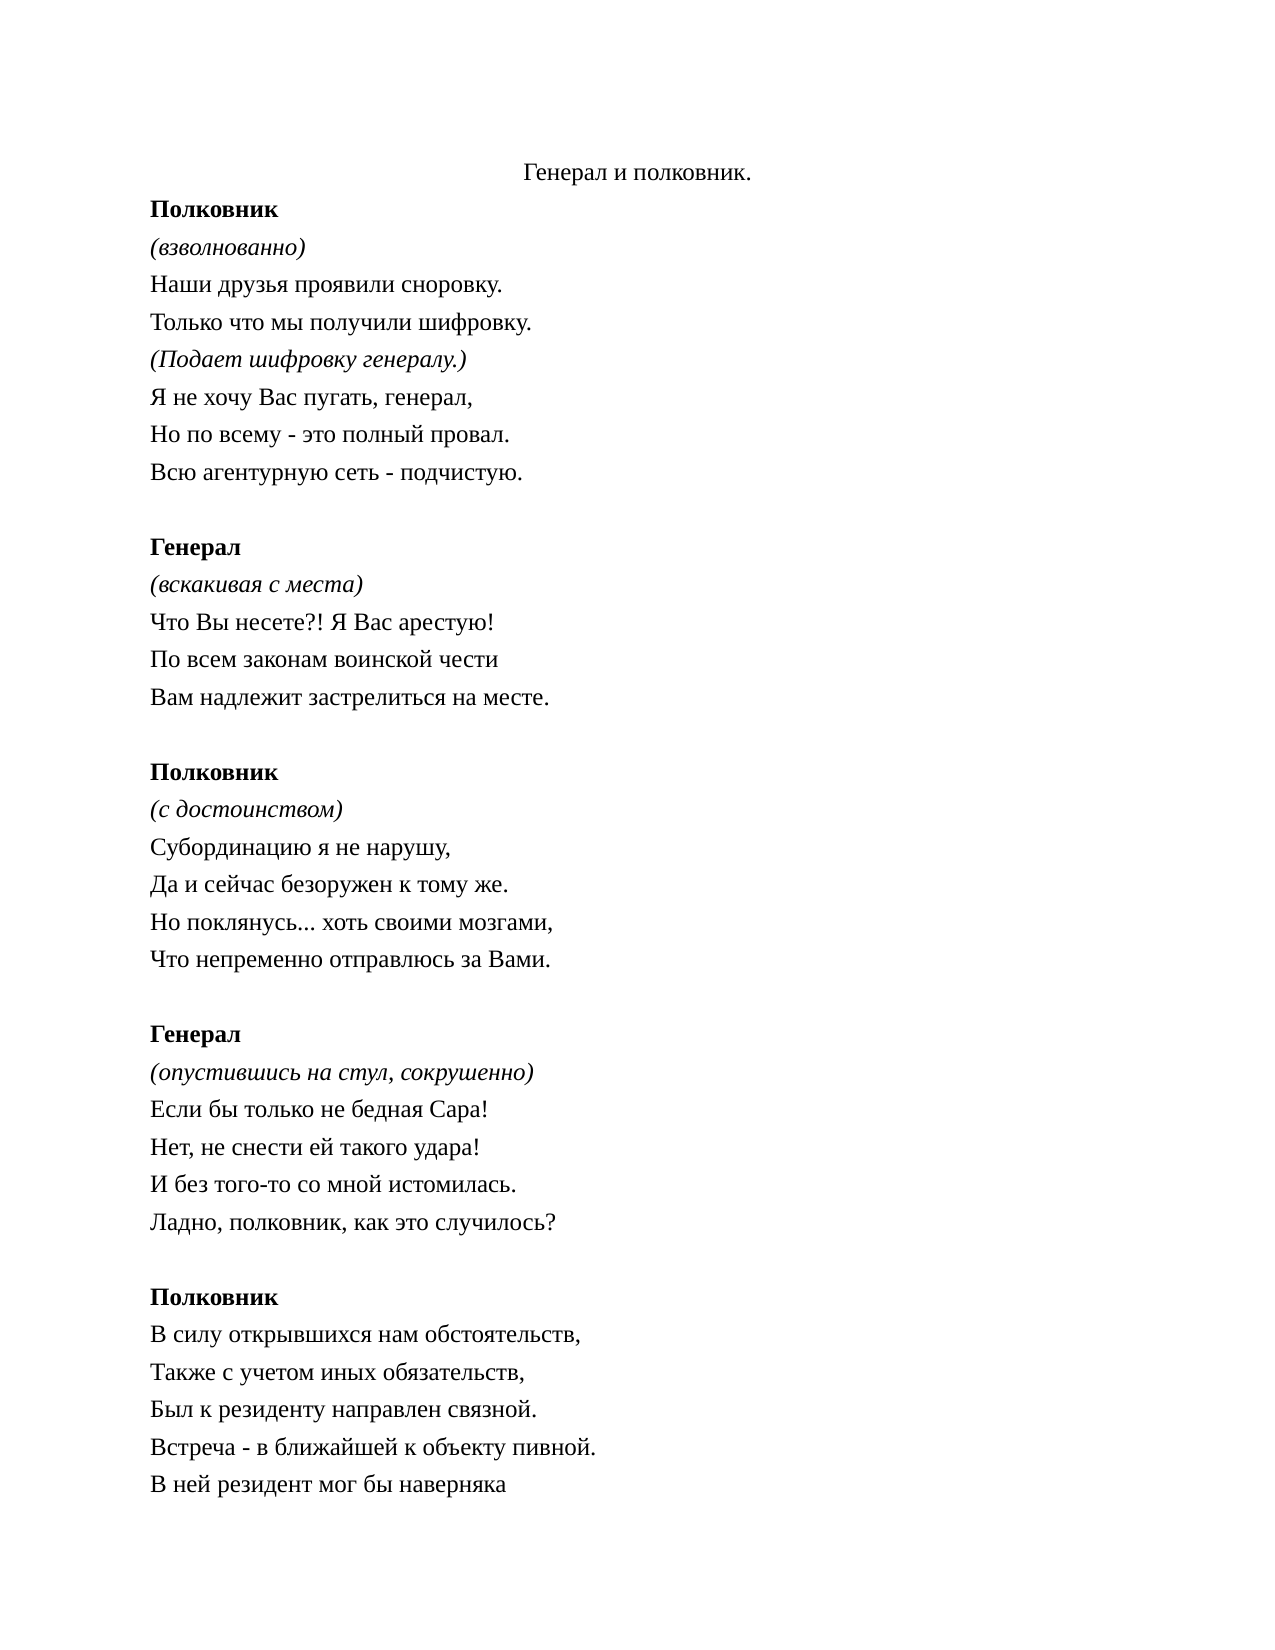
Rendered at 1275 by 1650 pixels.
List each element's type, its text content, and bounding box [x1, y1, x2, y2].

text Полковник [150, 1275, 1125, 1312]
text Субординацию я не нарушу, [150, 825, 1125, 862]
text Только что мы получили шифровку. [150, 300, 1125, 337]
text Всю агентурную сеть - подчистую. [150, 450, 1125, 487]
text Генерал и полковник. [150, 150, 1125, 187]
text Генерал [150, 1012, 1125, 1050]
text Что непременно отправлюсь за Вами. [150, 937, 1125, 975]
text Наши друзья проявили сноровку. [150, 262, 1125, 300]
text Вам надлежит застрелиться на месте. [150, 675, 1125, 712]
text В силу открывшихся нам обстоятельств, [150, 1312, 1125, 1350]
text Что Вы несете?! Я Вас арестую! [150, 600, 1125, 637]
text Если бы только не бедная Сара! [150, 1087, 1125, 1125]
text Я не хочу Вас пугать, генерал, [150, 375, 1125, 412]
text Но поклянусь... хоть своими мозгами, [150, 900, 1125, 937]
text Ладно, полковник, как это случилось? [150, 1200, 1125, 1237]
text В ней резидент мог бы наверняка [150, 1462, 1125, 1500]
text Полковник [150, 187, 1125, 225]
text И без того-то со мной истомилась. [150, 1162, 1125, 1200]
text (с достоинством) [150, 787, 1125, 825]
text (вскакивая с места) [150, 562, 1125, 600]
text Также с учетом иных обязательств, [150, 1350, 1125, 1387]
text (опустившись на стул, сокрушенно) [150, 1050, 1125, 1087]
text Полковник [150, 750, 1125, 787]
text Нет, не снести ей такого удара! [150, 1125, 1125, 1162]
text Был к резиденту направлен связной. [150, 1387, 1125, 1425]
text По всем законам воинской чести [150, 637, 1125, 675]
text (взволнованно) [150, 225, 1125, 262]
text Встреча - в ближайшей к объекту пивной. [150, 1425, 1125, 1462]
text Генерал [150, 525, 1125, 562]
text Да и сейчас безоружен к тому же. [150, 862, 1125, 900]
text Но по всему - это полный провал. [150, 412, 1125, 450]
text (Подает шифровку генералу.) [150, 337, 1125, 375]
